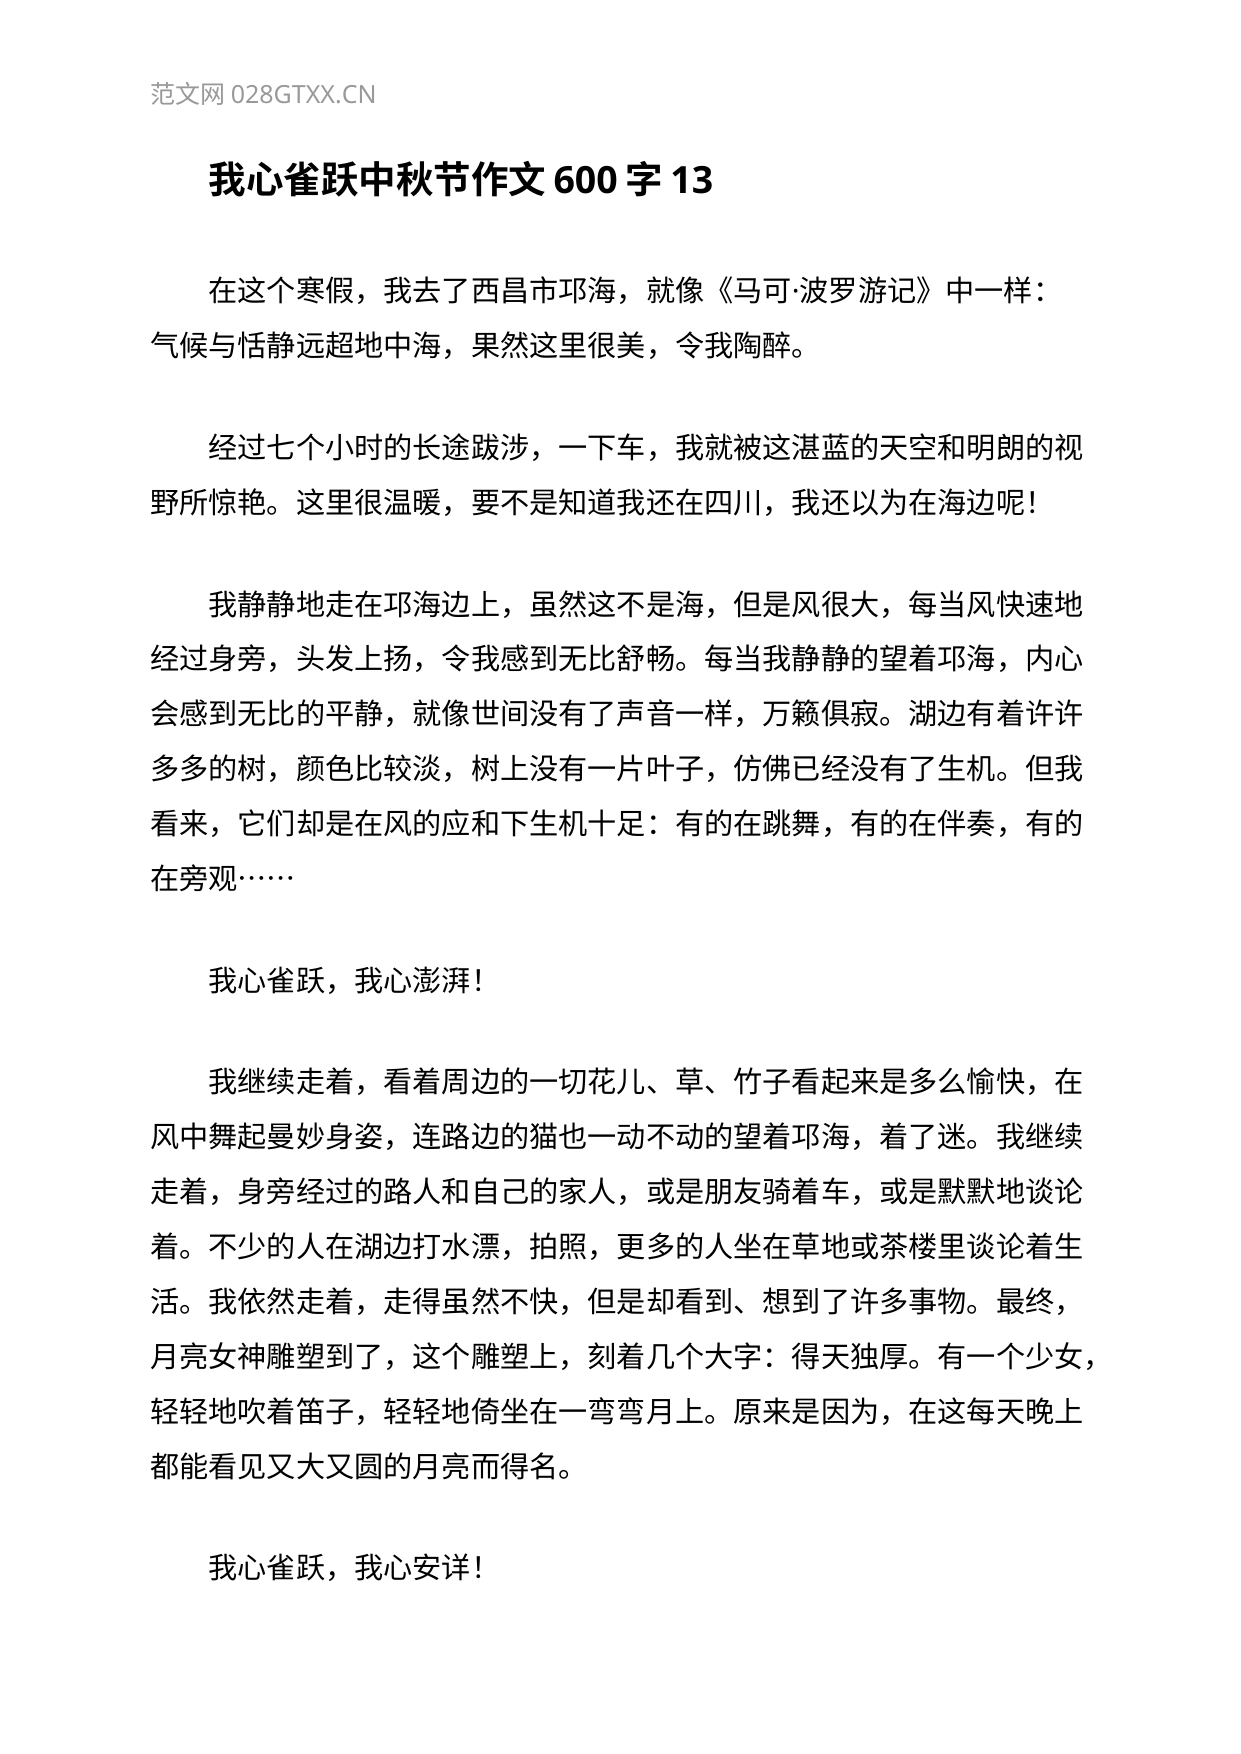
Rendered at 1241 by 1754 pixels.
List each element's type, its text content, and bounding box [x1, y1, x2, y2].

text 我继续走着，看着周边的一切花儿、草、竹子看起来是多么愉快，在风中舞起曼妙身姿，连路边的猫也一动不动的望着邛海，着了迷。我继续走着，身旁经过的路人和自己的家人，或是朋友骑着车，或是默默地谈论着。不少的人在湖边打水漂，拍照，更多的人坐在草地或茶楼里谈论着生活。我依然走着，走得虽然不快，但是却看到、想到了许多事物。最终，月亮女神雕塑到了，这个雕塑上，刻着几个大字：得天独厚。有一个少女，轻轻地吹着笛子，轻轻地倚坐在一弯弯月上。原来是因为，在这每天晚上都能看见又大又圆的月亮而得名。 [150, 1059, 1090, 1486]
text 我心雀跃，我心澎湃！ [150, 957, 1090, 999]
text 经过七个小时的长途跋涉，一下车，我就被这湛蓝的天空和明朗的视野所惊艳。这里很温暖，要不是知道我还在四川，我还以为在海边呢！ [150, 424, 1090, 522]
text 我静静地走在邛海边上，虽然这不是海，但是风很大，每当风快速地经过身旁，头发上扬，令我感到无比舒畅。每当我静静的望着邛海，内心会感到无比的平静，就像世间没有了声音一样，万籁俱寂。湖边有着许许多多的树，颜色比较淡，树上没有一片叶子，仿佛已经没有了生机。但我看来，它们却是在风的应和下生机十足：有的在跳舞，有的在伴奏，有的在旁观…… [150, 581, 1090, 898]
text 在这个寒假，我去了西昌市邛海，就像《马可·波罗游记》中一样：气候与恬静远超地中海，果然这里很美，令我陶醉。 [150, 268, 1090, 365]
text 我心雀跃，我心安详！ [150, 1545, 1090, 1587]
text 我心雀跃中秋节作文600字13 [150, 150, 1090, 204]
